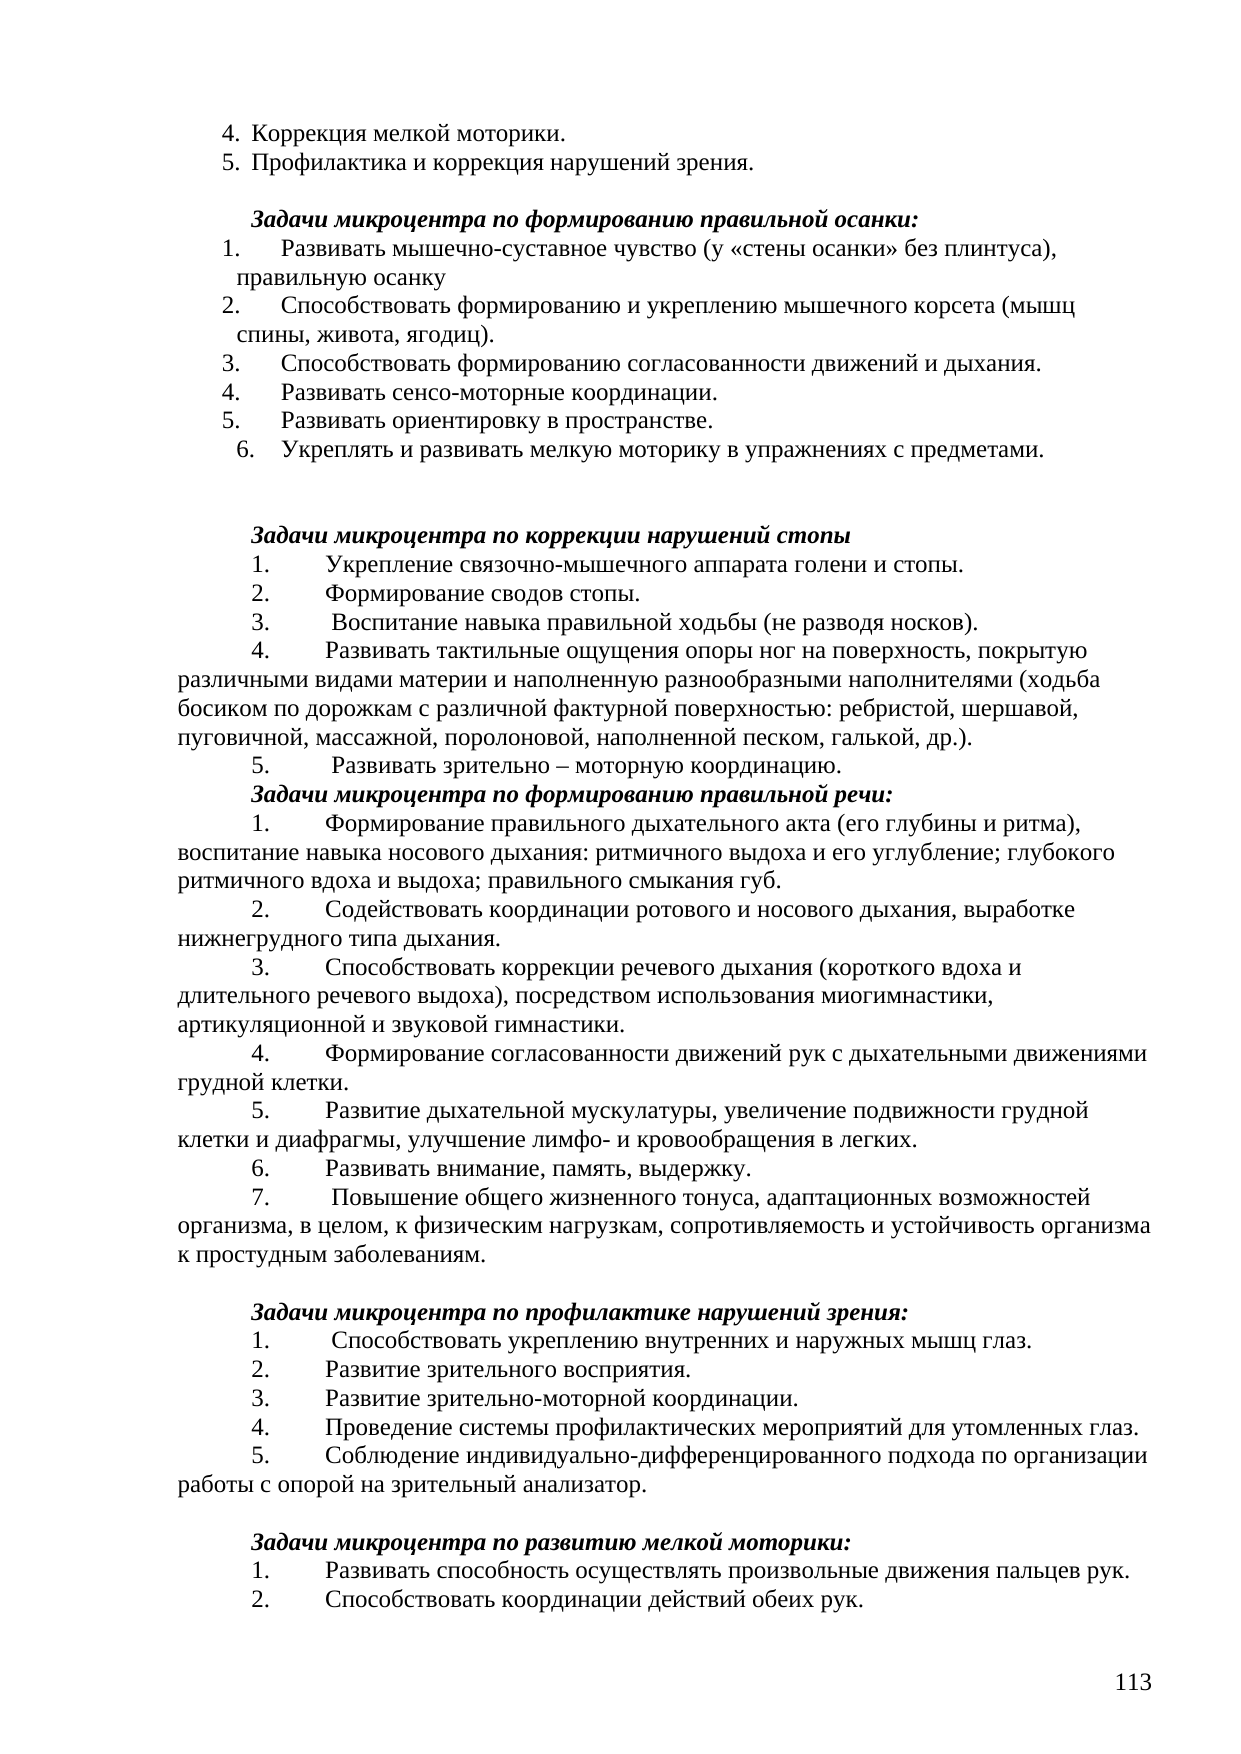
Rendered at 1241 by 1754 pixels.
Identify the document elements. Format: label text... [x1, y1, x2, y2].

text Задачи микроцентра по формированию правильной речи: [177, 779, 1152, 808]
text Задачи микроцентра по коррекции нарушений стопы [177, 521, 1152, 549]
list Развивать ориентировку в пространстве. [222, 406, 1152, 434]
list Формирование согласованности движений рук с дыхательными движениями грудной клетки. [177, 1038, 1152, 1096]
list Укреплять и развивать мелкую моторику в упражнениях с предметами. [236, 434, 1152, 463]
text Задачи микроцентра по профилактике нарушений зрения: [177, 1297, 1152, 1326]
text Задачи микроцентра по формированию правильной осанки: [177, 204, 1152, 233]
list Укрепление связочно-мышечного аппарата голени и стопы. [177, 549, 1152, 578]
list Развитие зрительно-моторной координации. [177, 1383, 1152, 1412]
list Развитие дыхательной мускулатуры, увеличение подвижности грудной клетки и диафрагмы, улучшение лимфо- и кровообращения в легких. [177, 1096, 1152, 1153]
list Формирование правильного дыхательного акта (его глубины и ритма), воспитание навыка носового дыхания: ритмичного выдоха и его углубление; глубокого ритмичного вдоха и выдоха; правильного смыкания губ. [177, 808, 1152, 894]
list Содействовать координации ротового и носового дыхания, выработке нижнегрудного типа дыхания. [177, 894, 1152, 952]
list Развивать сенсо-моторные координации. [222, 377, 1152, 406]
list Способствовать формированию и укреплению мышечного корсета (мышц спины, живота, ягодиц). [222, 291, 1152, 348]
list Способствовать формированию согласованности движений и дыхания. [222, 348, 1152, 377]
list Развивать мышечно-суставное чувство (у «стены осанки» без плинтуса), правильную осанку [222, 233, 1152, 291]
list Развивать способность осуществлять произвольные движения пальцев рук. [177, 1556, 1152, 1584]
text Задачи микроцентра по развитию мелкой моторики: [177, 1527, 1152, 1556]
list Проведение системы профилактических мероприятий для утомленных глаз. [177, 1412, 1152, 1441]
list Формирование сводов стопы. [177, 578, 1152, 607]
list Воспитание навыка правильной ходьбы (не разводя носков). [177, 607, 1152, 636]
list Развивать тактильные ощущения опоры ног на поверхность, покрытую различными видами материи и наполненную разнообразными наполнителями (ходьба босиком по дорожкам с различной фактурной поверхностью: ребристой, шершавой, пуговичной, массажной, поролоновой, наполненной песком, галькой, др.). [177, 636, 1152, 751]
list Профилактика и коррекция нарушений зрения. [177, 147, 1152, 176]
list Коррекция мелкой моторики. [177, 118, 1152, 147]
list Способствовать коррекции речевого дыхания (короткого вдоха и длительного речевого выдоха), посредством использования миогимнастики, артикуляционной и звуковой гимнастики. [177, 952, 1152, 1038]
list Развитие зрительного восприятия. [177, 1354, 1152, 1383]
list Соблюдение индивидуально-дифференцированного подхода по организации работы с опорой на зрительный анализатор. [177, 1441, 1152, 1498]
list Способствовать координации действий обеих рук. [177, 1584, 1152, 1613]
list Повышение общего жизненного тонуса, адаптационных возможностей организма, в целом, к физическим нагрузкам, сопротивляемость и устойчивость организма к простудным заболеваниям. [177, 1182, 1152, 1268]
list Развивать зрительно – моторную координацию. [177, 751, 1152, 779]
list Развивать внимание, память, выдержку. [177, 1153, 1152, 1182]
list Способствовать укреплению внутренних и наружных мышц глаз. [177, 1326, 1152, 1354]
